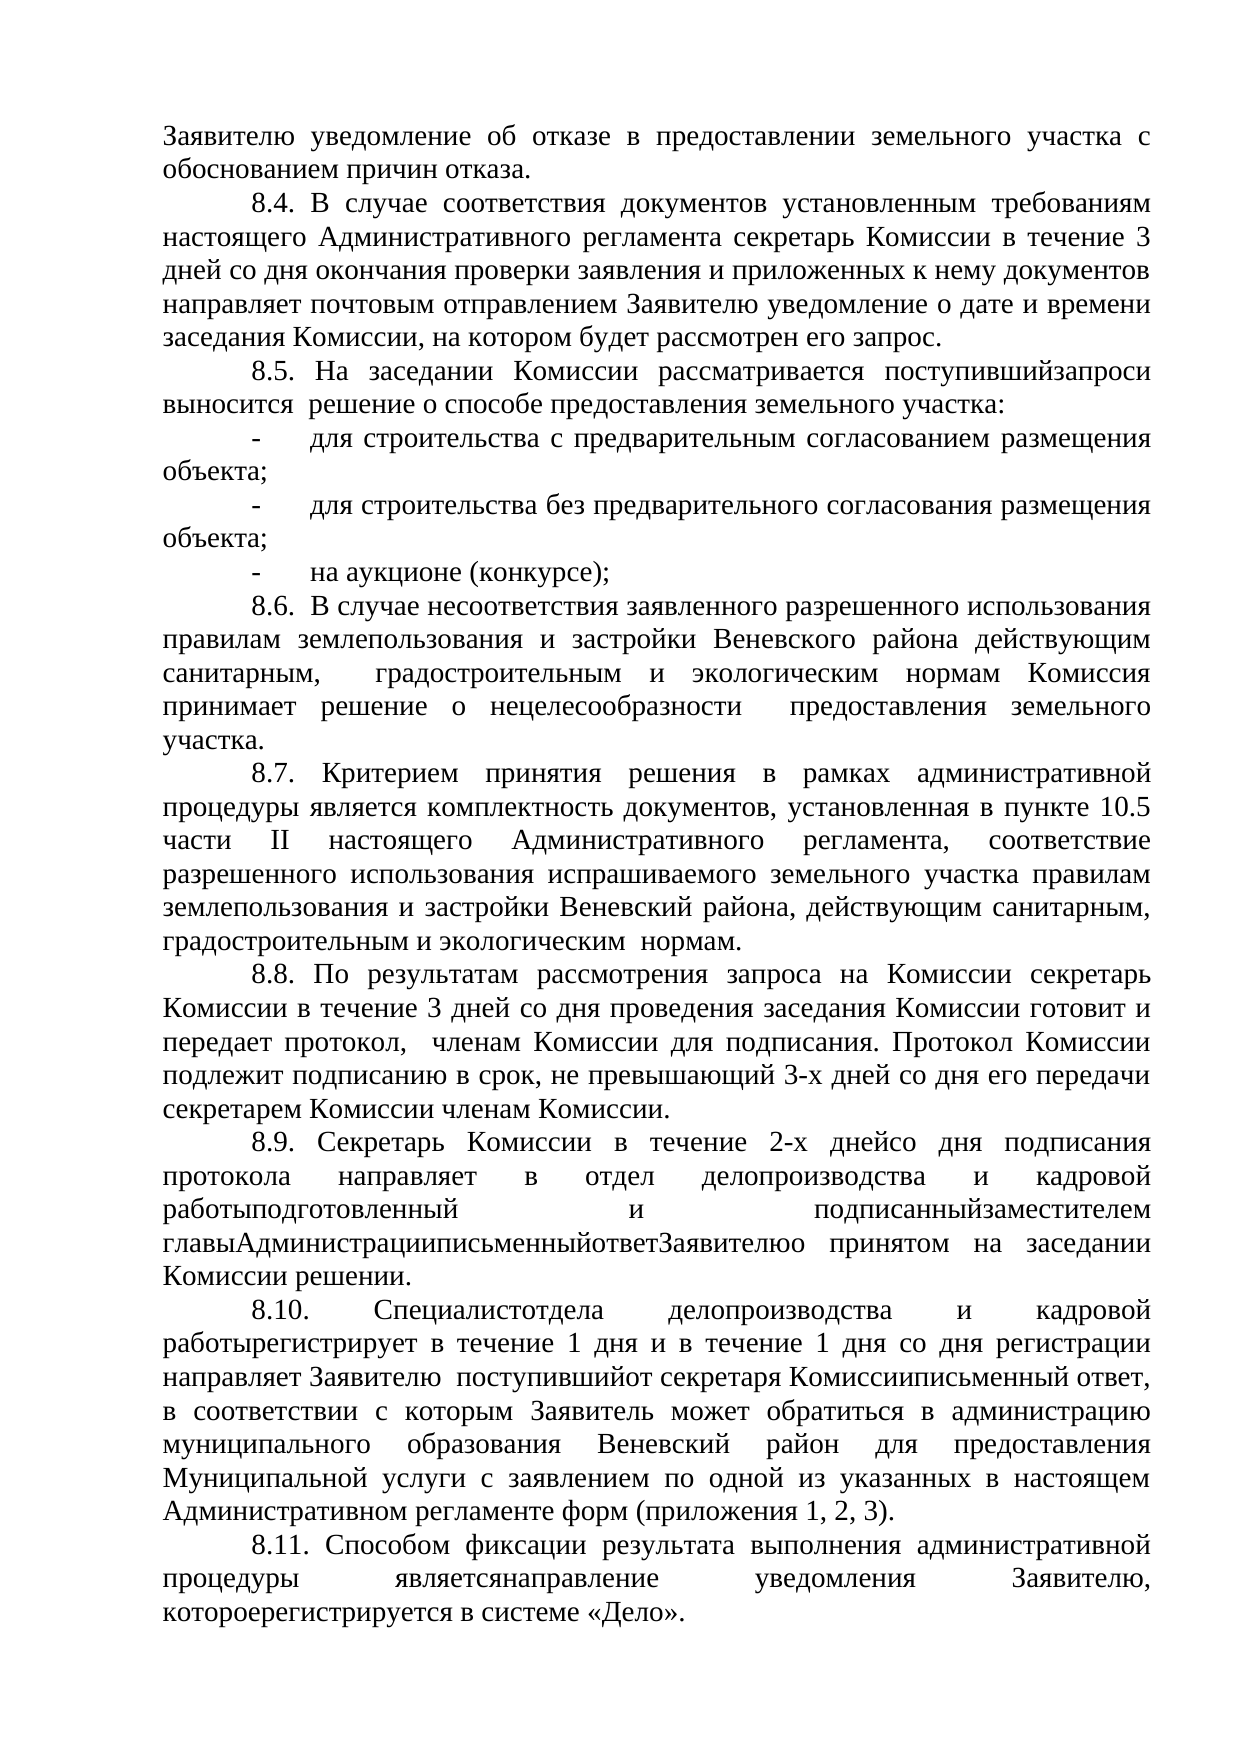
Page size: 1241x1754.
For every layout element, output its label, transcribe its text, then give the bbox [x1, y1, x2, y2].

text - для строительства без предварительного согласования размещения объекта; [162, 487, 1152, 554]
text - на аукционе (конкурсе); [162, 554, 1152, 588]
text 8.10. Специалистотдела делопроизводства и кадровой работырегистрирует в течение 1 дня и в течение 1 дня со дня регистрации направляет Заявителю поступившийот секретаря Комиссииписьменный ответ, в соответствии с которым Заявитель может обратиться в администрацию муниципального образования Веневский район для предоставления Муниципальной услуги с заявлением по одной из указанных в настоящем Административном регламенте форм (приложения 1, 2, 3). [162, 1292, 1152, 1527]
text 8.9. Секретарь Комиссии в течение 2-х днейсо дня подписания протокола направляет в отдел делопроизводства и кадровой работыподготовленный и подписанныйзаместителем главыАдминистрацииписьменныйответЗаявителюо принятом на заседании Комиссии решении. [162, 1124, 1152, 1292]
text 8.11. Способом фиксации результата выполнения административной процедуры являетсянаправление уведомления Заявителю, котороерегистрируется в системе «Дело». [162, 1527, 1152, 1627]
text 8.5. На заседании Комиссии рассматривается поступившийзапроси выносится решение о способе предоставления земельного участка: [162, 353, 1152, 420]
text - для строительства с предварительным согласованием размещения объекта; [162, 420, 1152, 487]
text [162, 118, 1152, 185]
text 8.4. В случае соответствия документов установленным требованиям настоящего Административного регламента секретарь Комиссии в течение 3 дней со дня окончания проверки заявления и приложенных к нему документов направляет почтовым отправлением Заявителю уведомление о дате и времени заседания Комиссии, на котором будет рассмотрен его запрос. [162, 185, 1152, 353]
text 8.7. Критерием принятия решения в рамках административной процедуры является комплектность документов, установленная в пункте 10.5 части II настоящего Административного регламента, соответствие разрешенного использования испрашиваемого земельного участка правилам землепользования и застройки Веневский района, действующим санитарным, градостроительным и экологическим нормам. [162, 755, 1152, 957]
text 8.8. По результатам рассмотрения запроса на Комиссии секретарь Комиссии в течение 3 дней со дня проведения заседания Комиссии готовит и передает протокол, членам Комиссии для подписания. Протокол Комиссии подлежит подписанию в срок, не превышающий 3-х дней со дня его передачи секретарем Комиссии членам Комиссии. [162, 957, 1152, 1124]
text 8.6. В случае несоответствия заявленного разрешенного использования правилам землепользования и застройки Веневского района действующим санитарным, градостроительным и экологическим нормам Комиссия принимает решение о нецелесообразности предоставления земельного участка. [162, 588, 1152, 755]
